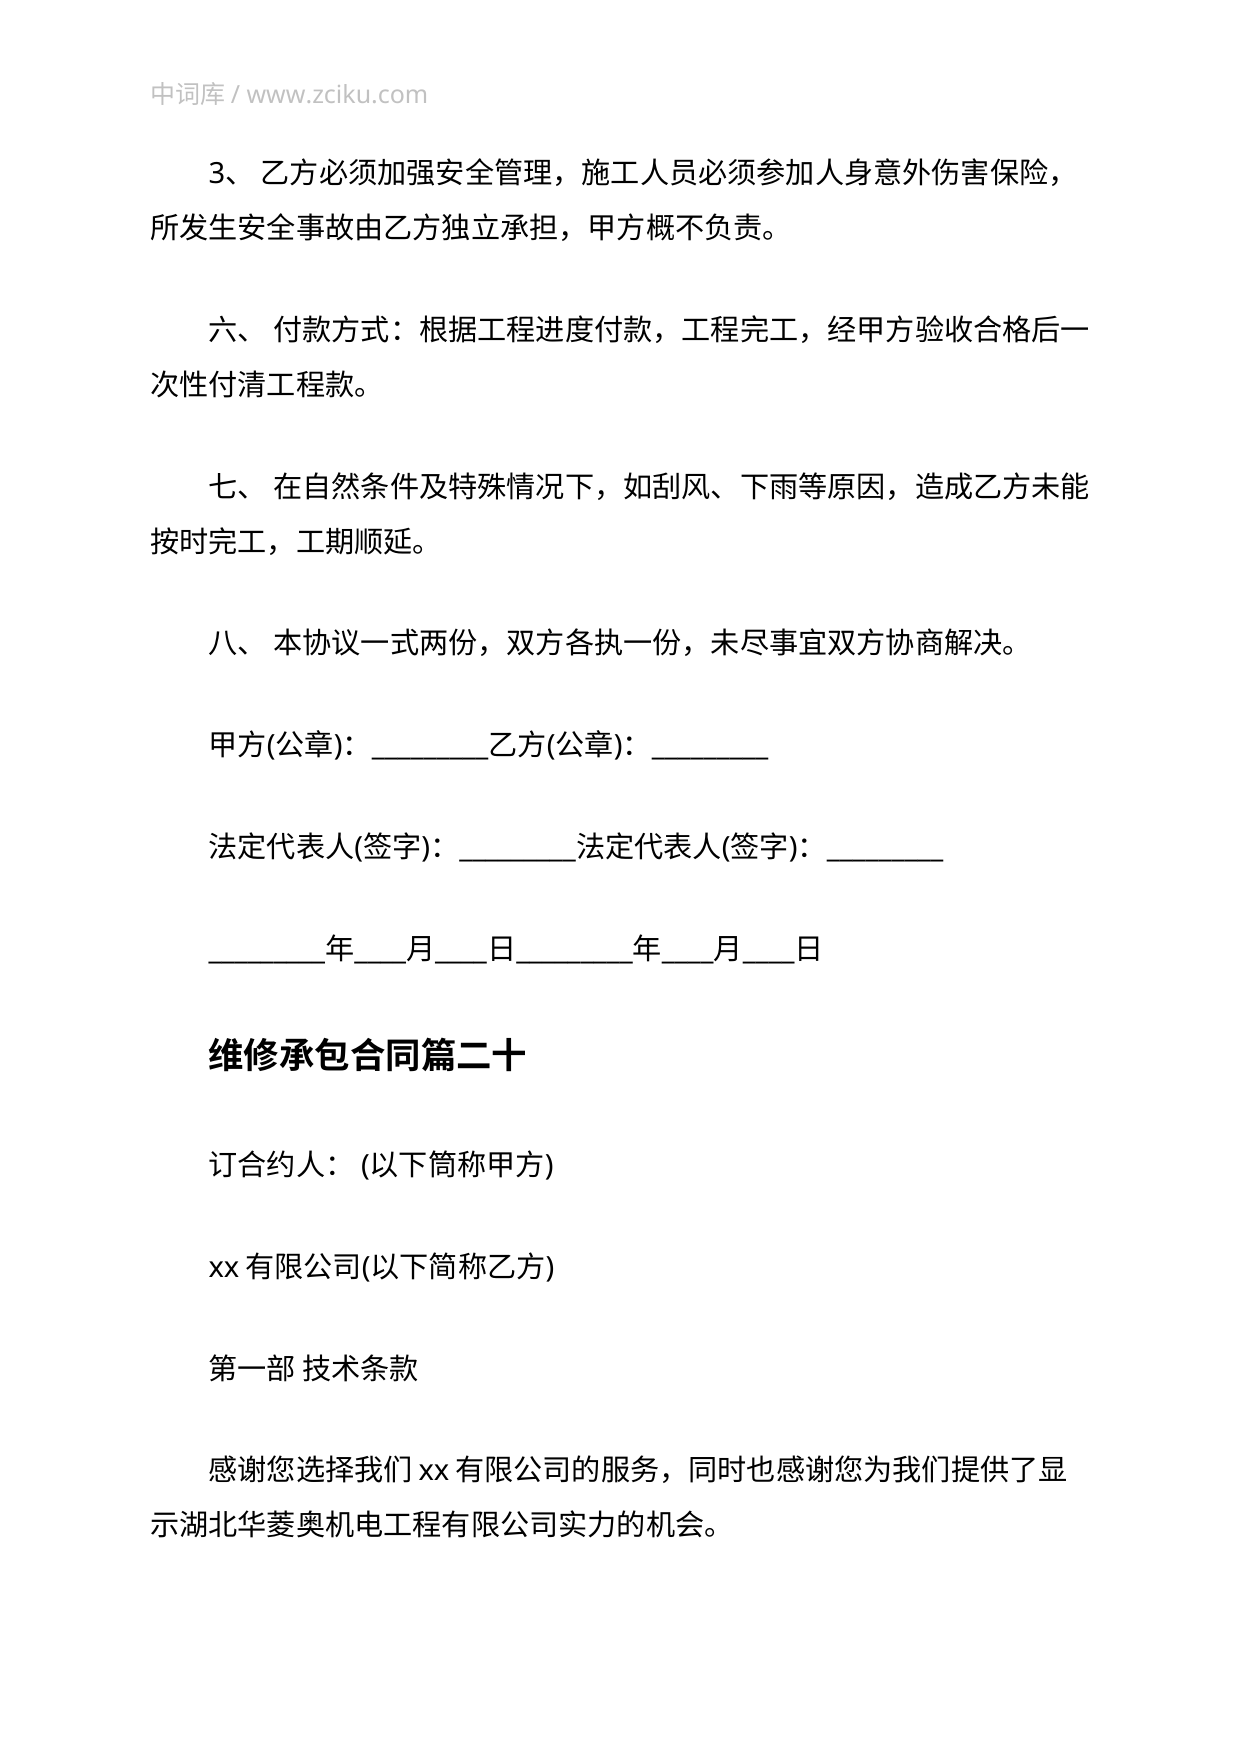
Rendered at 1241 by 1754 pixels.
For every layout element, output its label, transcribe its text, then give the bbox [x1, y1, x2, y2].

text 3、 乙方必须加强安全管理，施工人员必须参加人身意外伤害保险，所发生安全事故由乙方独立承担，甲方概不负责。 [150, 150, 1090, 247]
text 八、 本协议一式两份，双方各执一份，未尽事宜双方协商解决。 [150, 620, 1090, 662]
text 法定代表人(签字)：_________法定代表人(签字)：_________ [150, 824, 1090, 866]
text 第一部 技术条款 [150, 1345, 1090, 1387]
text _________年____月____日_________年____月____日 [150, 926, 1090, 968]
text xx有限公司(以下简称乙方) [150, 1243, 1090, 1286]
text 六、 付款方式：根据工程进度付款，工程完工，经甲方验收合格后一次性付清工程款。 [150, 307, 1090, 404]
text 订合约人： (以下筒称甲方) [150, 1141, 1090, 1184]
text 甲方(公章)：_________乙方(公章)：_________ [150, 722, 1090, 764]
text 维修承包合同篇二十 [150, 1028, 1090, 1079]
text 感谢您选择我们xx有限公司的服务，同时也感谢您为我们提供了显示湖北华菱奥机电工程有限公司实力的机会。 [150, 1447, 1090, 1544]
text 七、 在自然条件及特殊情况下，如刮风、下雨等原因，造成乙方未能按时完工，工期顺延。 [150, 463, 1090, 561]
